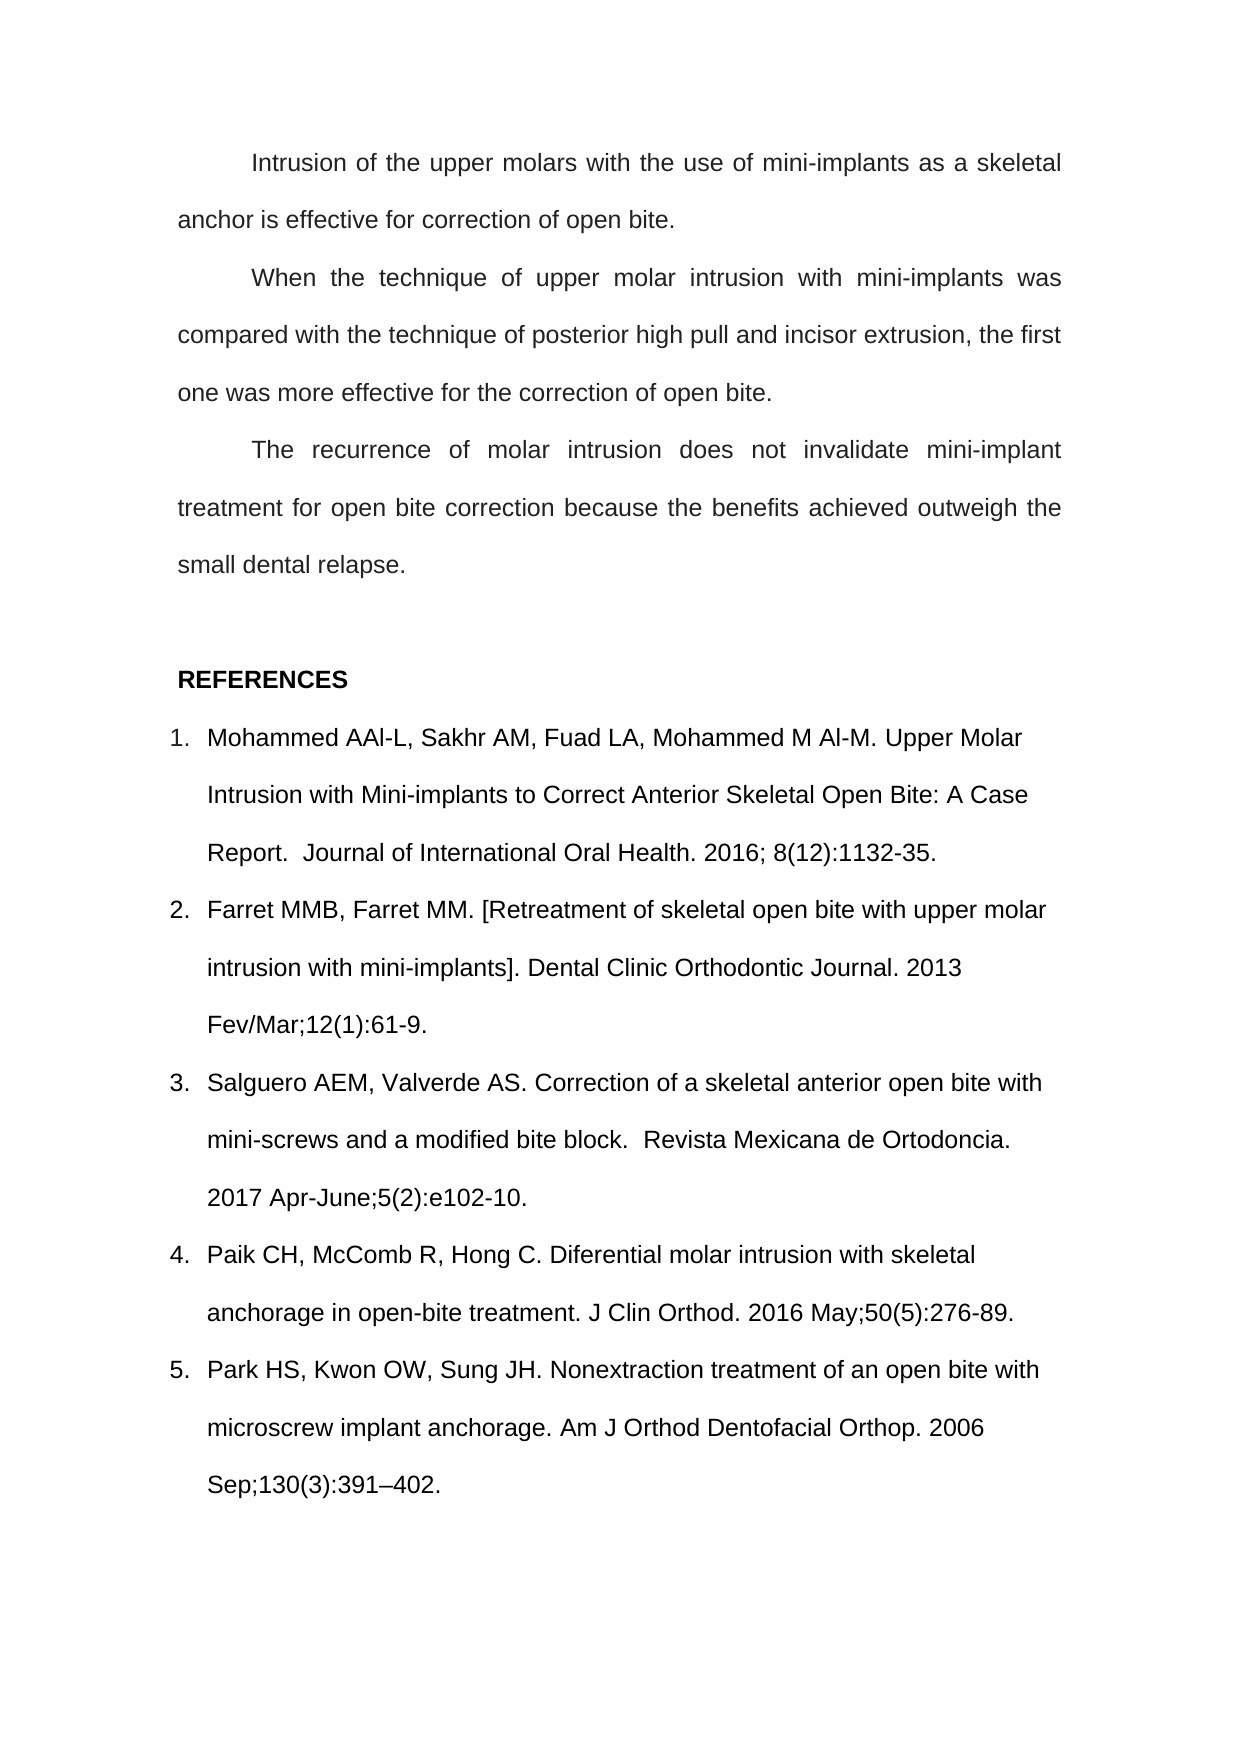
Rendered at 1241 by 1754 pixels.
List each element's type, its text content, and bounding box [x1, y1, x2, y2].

list Mohammed AAl-L, Sakhr AM, Fuad LA, Mohammed M Al-M. Upper Molar Intrusion with Mini-implants to Correct Anterior Skeletal Open Bite: A Case Report. Journal of International Oral Health. 2016; 8(12):1132-35. [169, 723, 1063, 866]
text When the technique of upper molar intrusion with mini-implants was compared with the technique of posterior high pull and incisor extrusion, the first one was more effective for the correction of open bite. [177, 263, 1063, 406]
text REFERENCES [177, 665, 1063, 694]
text The recurrence of molar intrusion does not invalidate mini-implant treatment for open bite correction because the benefits achieved outweigh the small dental relapse. [177, 435, 1063, 579]
text Intrusion of the upper molars with the use of mini-implants as a skeletal anchor is effective for correction of open bite. [177, 148, 1063, 234]
list Park HS, Kwon OW, Sung JH. Nonextraction treatment of an open bite with microscrew implant anchorage. Am J Orthod Dentofacial Orthop. 2006 Sep;130(3):391–402. [169, 1355, 1063, 1499]
list Paik CH, McComb R, Hong C. Diferential molar intrusion with skeletal anchorage in open-bite treatment. J Clin Orthod. 2016 May;50(5):276-89. [169, 1240, 1063, 1326]
list Salguero AEM, Valverde AS. Correction of a skeletal anterior open bite with mini-screws and a modified bite block. Revista Mexicana de Ortodoncia. 2017 Apr-June;5(2):e102-10. [169, 1068, 1063, 1211]
list Farret MMB, Farret MM. [Retreatment of skeletal open bite with upper molar intrusion with mini-implants]. Dental Clinic Orthodontic Journal. 2013 Fev/Mar;12(1):61-9. [169, 895, 1063, 1039]
